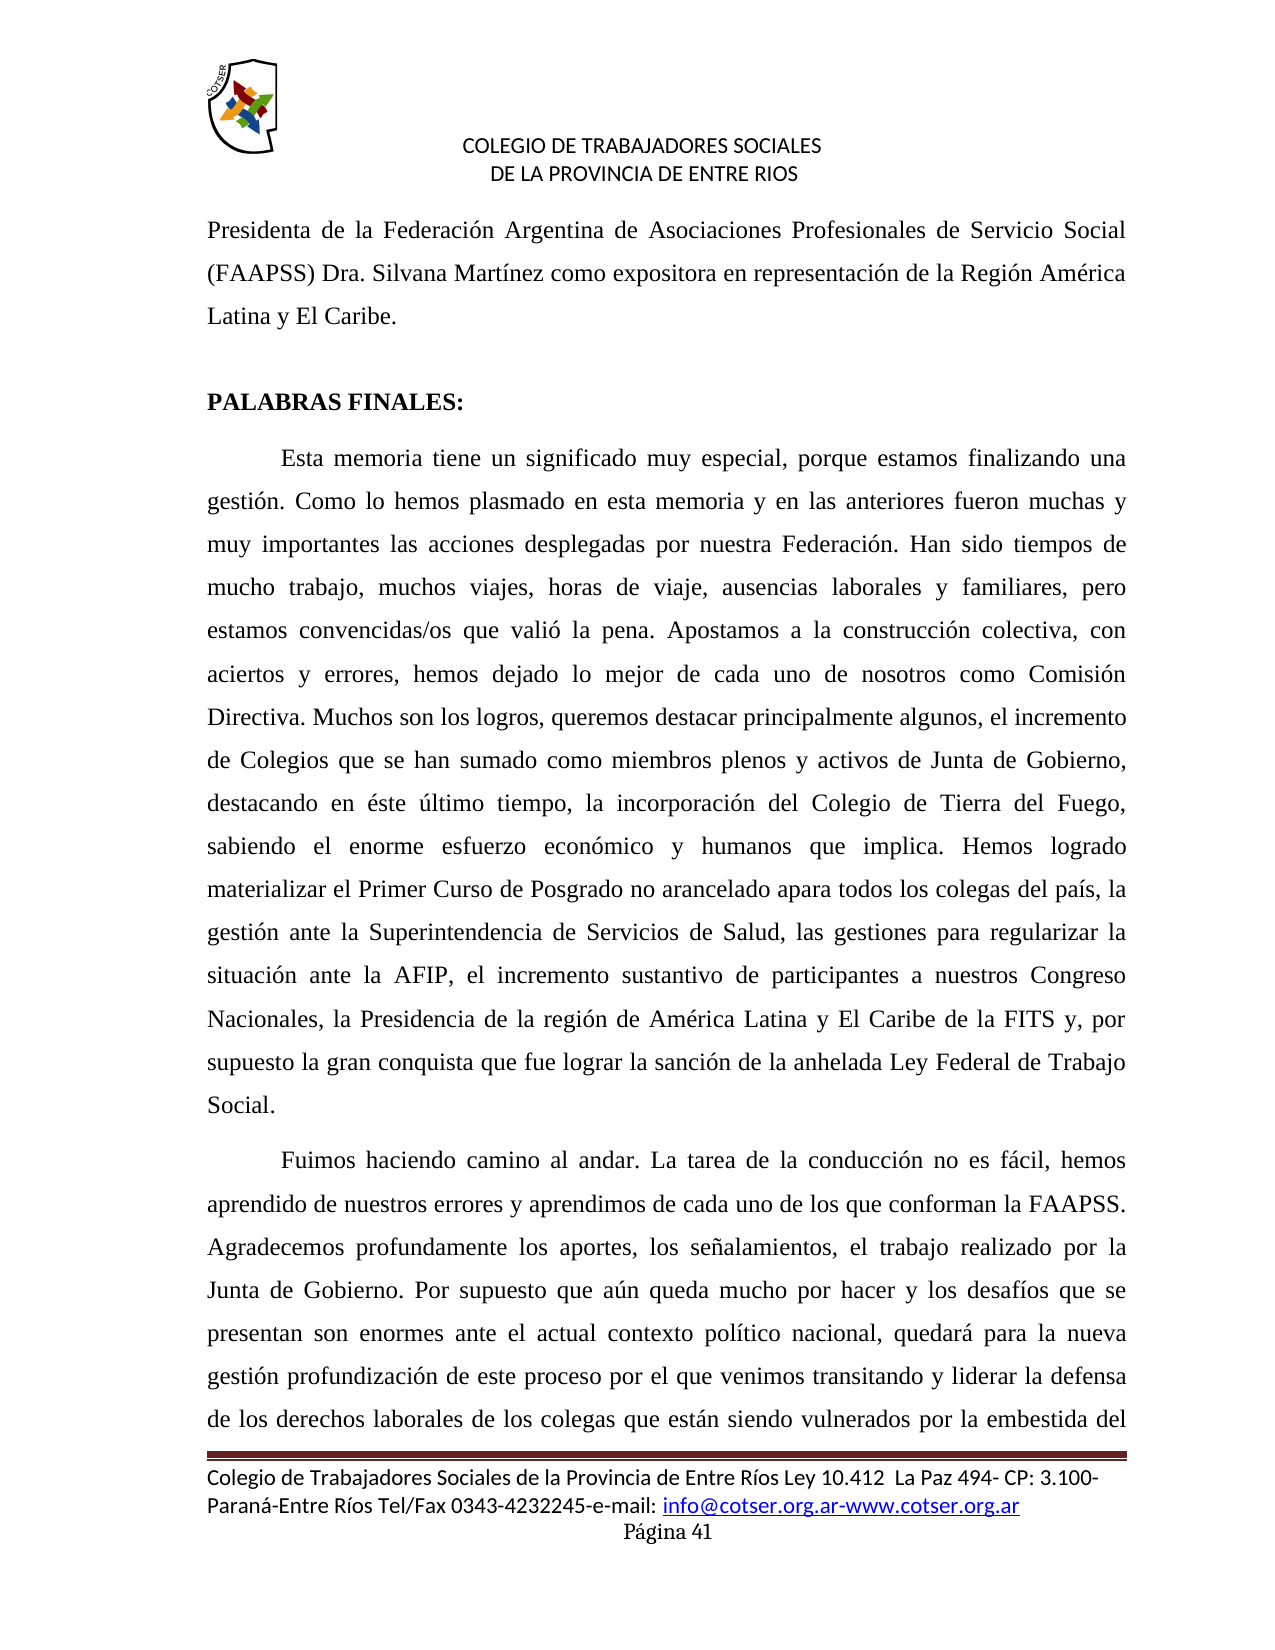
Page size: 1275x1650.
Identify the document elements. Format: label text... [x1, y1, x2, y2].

text Esta memoria tiene un significado muy especial, porque estamos finalizando una gestión. Como lo hemos plasmado en esta memoria y en las anteriores fueron muchas y muy importantes las acciones desplegadas por nuestra Federación. Han sido tiempos de mucho trabajo, muchos viajes, horas de viaje, ausencias laborales y familiares, pero estamos convencidas/os que valió la pena. Apostamos a la construcción colectiva, con aciertos y errores, hemos dejado lo mejor de cada uno de nosotros como Comisión Directiva. Muchos son los logros, queremos destacar principalmente algunos, el incremento de Colegios que se han sumado como miembros plenos y activos de Junta de Gobierno, destacando en éste último tiempo, la incorporación del Colegio de Tierra del Fuego, sabiendo el enorme esfuerzo económico y humanos que implica. Hemos logrado materializar el Primer Curso de Posgrado no arancelado apara todos los colegas del país, la gestión ante la Superintendencia de Servicios de Salud, las gestiones para regularizar la situación ante la AFIP, el incremento sustantivo de participantes a nuestros Congreso Nacionales, la Presidencia de la región de América Latina y El Caribe de la FITS y, por supuesto la gran conquista que fue lograr la sanción de la anhelada Ley Federal de Trabajo Social. [207, 443, 1127, 1119]
picture [206, 59, 278, 154]
text PALABRAS FINALES: [207, 387, 1127, 416]
